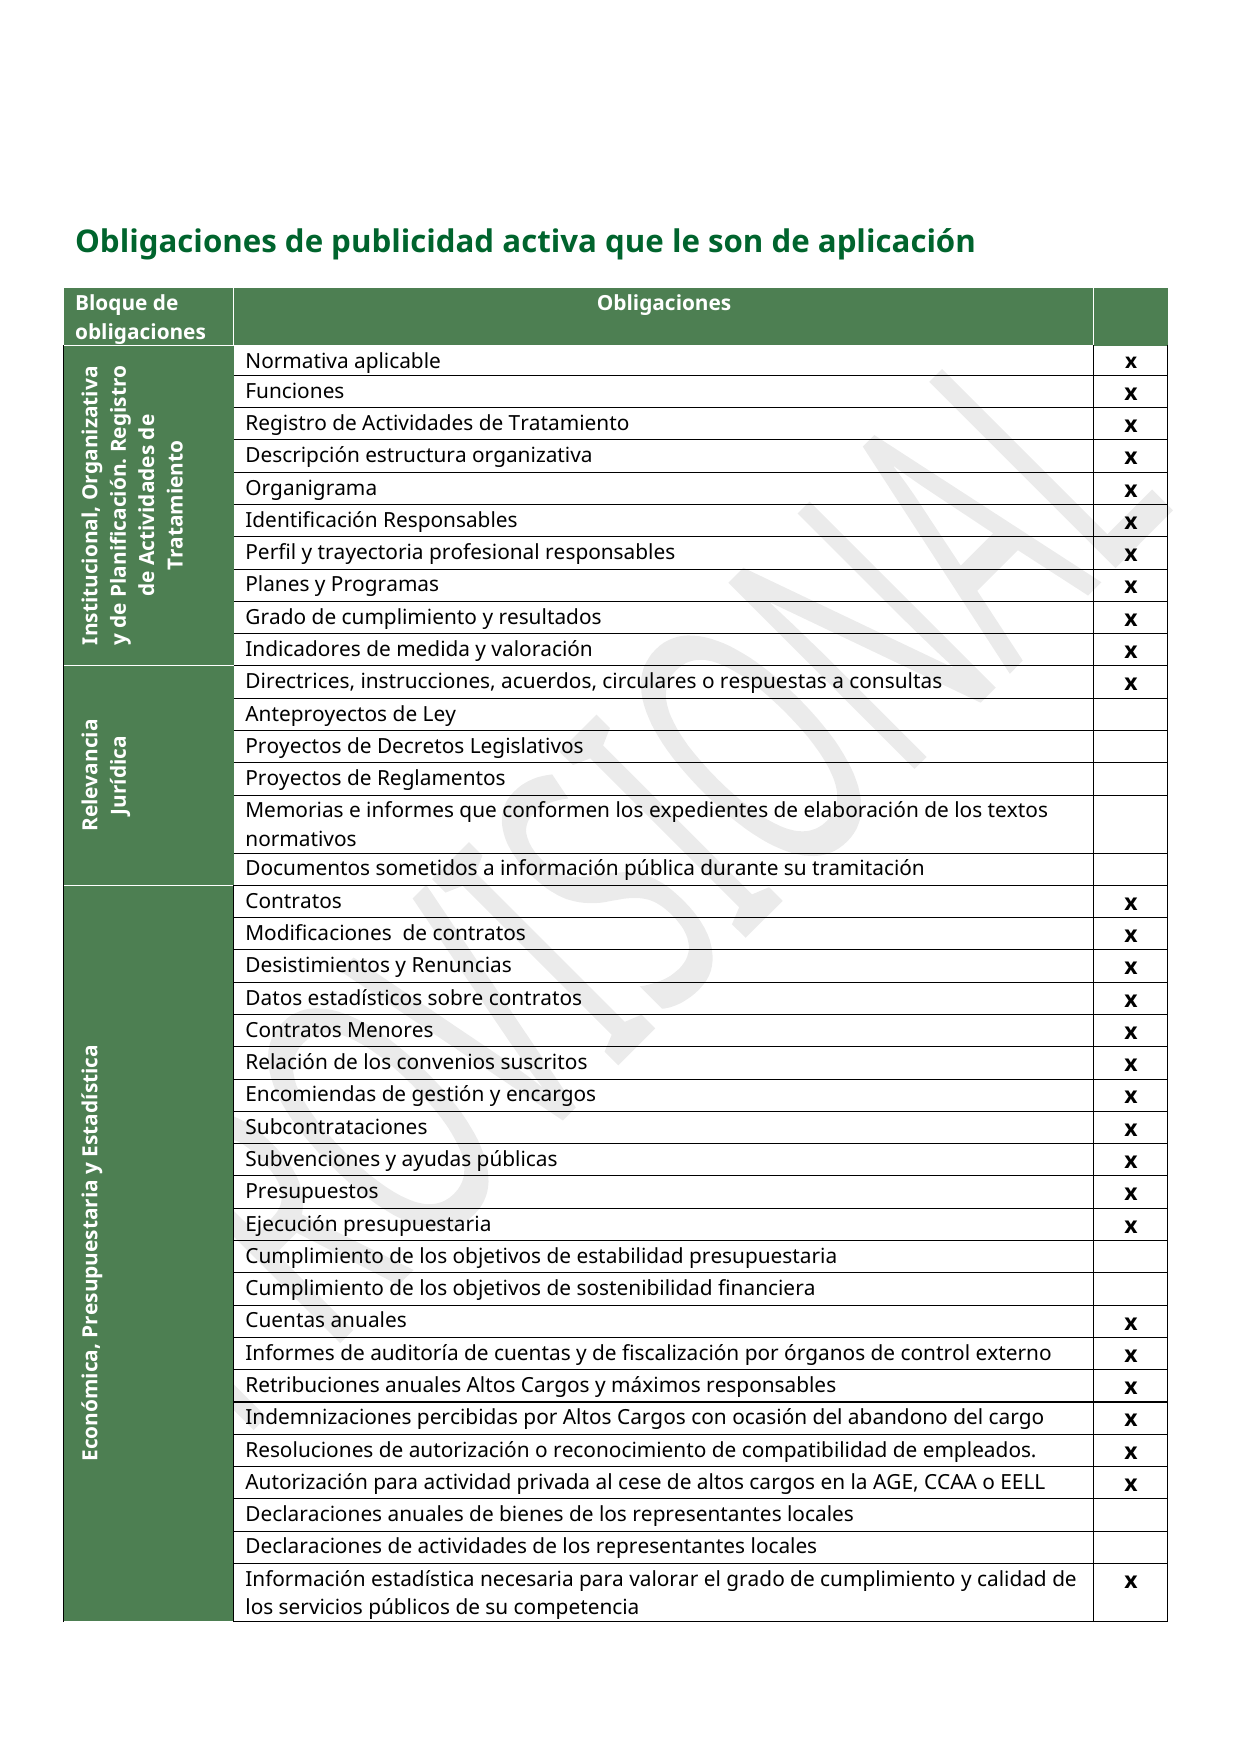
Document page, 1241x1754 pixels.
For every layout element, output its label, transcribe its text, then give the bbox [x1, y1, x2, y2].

table_cell [1094, 1241, 1167, 1272]
table_cell Contratos Menores [234, 1015, 1093, 1046]
table_cell Funciones [234, 376, 1093, 407]
table_cell Informes de auditoría de cuentas y de fiscalización por órganos de control externo [234, 1338, 1093, 1369]
table_cell Cumplimiento de los objetivos de estabilidad presupuestaria [234, 1241, 1093, 1272]
table_cell x [1094, 346, 1167, 375]
table_cell Proyectos de Reglamentos [234, 763, 1093, 794]
table_cell x [1094, 1435, 1167, 1466]
table_cell Presupuestos [234, 1176, 1093, 1208]
table_cell x [1094, 473, 1167, 504]
table_cell Relación de los convenios suscritos [234, 1047, 1093, 1078]
table_cell x [1094, 886, 1167, 917]
table_cell Encomiendas de gestión y encargos [234, 1080, 1093, 1111]
table_cell [1094, 731, 1167, 762]
table_cell Datos estadísticos sobre contratos [234, 983, 1093, 1014]
table_cell Identificación Responsables [234, 505, 1093, 536]
table_cell Información estadística necesaria para valorar el grado de cumplimiento y calidad de los servicios públicos de su competencia [234, 1564, 1093, 1621]
table_cell Registro de Actividades de Tratamiento [234, 408, 1093, 439]
table_cell [1094, 1273, 1167, 1304]
table_cell Modificaciones de contratos [234, 918, 1093, 949]
table_cell Económica, Presupuestaria y Estadística [64, 886, 233, 1621]
table_header Obligaciones [234, 288, 1093, 345]
table_cell Institucional, Organizativa y de Planificación. Registro de Actividades de Tratamiento [64, 346, 234, 665]
table_cell x [1094, 376, 1167, 407]
table_cell x [1094, 1112, 1167, 1143]
table_cell x [1094, 1144, 1167, 1175]
table_cell [1094, 1532, 1167, 1563]
table_cell Relevancia Jurídica [64, 666, 234, 885]
table_cell Indicadores de medida y valoración [234, 634, 1093, 665]
table_cell [1094, 854, 1167, 885]
table_cell Contratos [234, 886, 1093, 917]
table_cell [1094, 699, 1167, 730]
table_cell Normativa aplicable [234, 345, 1093, 375]
table_cell Descripción estructura organizativa [234, 440, 1093, 472]
table_cell [1094, 1499, 1167, 1531]
table_cell Declaraciones de actividades de los representantes locales [234, 1532, 1093, 1563]
table_cell Anteproyectos de Ley [234, 699, 1093, 730]
table_cell x [1094, 570, 1167, 601]
table_cell Subvenciones y ayudas públicas [234, 1144, 1093, 1175]
table_cell Declaraciones anuales de bienes de los representantes locales [234, 1499, 1093, 1531]
table_cell x [1094, 1080, 1167, 1111]
table_cell x [1094, 634, 1167, 665]
table_cell x [1094, 440, 1167, 472]
table_cell Perfil y trayectoria profesional responsables [234, 537, 1093, 568]
table_cell Proyectos de Decretos Legislativos [234, 731, 1093, 762]
table_cell Resoluciones de autorización o reconocimiento de compatibilidad de empleados. [234, 1435, 1093, 1466]
table_cell Documentos sometidos a información pública durante su tramitación [234, 854, 1093, 885]
table_cell x [1094, 1370, 1167, 1401]
table_cell x [1094, 918, 1167, 949]
table_cell x [1094, 983, 1167, 1014]
table_cell x [1094, 1403, 1167, 1434]
table_cell Retribuciones anuales Altos Cargos y máximos responsables [234, 1370, 1093, 1401]
table_cell Ejecución presupuestaria [234, 1209, 1093, 1240]
table_cell x [1094, 1564, 1167, 1621]
table_cell x [1094, 1047, 1167, 1078]
table_cell Cumplimiento de los objetivos de sostenibilidad financiera [234, 1273, 1093, 1304]
table_cell x [1094, 950, 1167, 982]
table_cell x [1094, 602, 1167, 633]
table_cell Memorias e informes que conformen los expedientes de elaboración de los textos normativos [234, 796, 1093, 852]
table_cell Grado de cumplimiento y resultados [234, 602, 1093, 633]
table_cell Organigrama [234, 473, 1093, 504]
table_cell [1094, 763, 1167, 794]
table_cell x [1094, 1338, 1167, 1369]
text Obligaciones de publicidad activa que le son de aplicación [75, 218, 1165, 261]
table_cell Indemnizaciones percibidas por Altos Cargos con ocasión del abandono del cargo [234, 1403, 1093, 1434]
table_cell x [1094, 1467, 1167, 1498]
table_cell x [1094, 1176, 1167, 1208]
table_cell x [1094, 408, 1167, 439]
table_cell Autorización para actividad privada al cese de altos cargos en la AGE, CCAA o EELL [234, 1467, 1093, 1498]
table_cell x [1094, 1306, 1167, 1337]
table_cell Subcontrataciones [234, 1112, 1093, 1143]
table_cell [1094, 796, 1167, 852]
table_cell Desistimientos y Renuncias [234, 950, 1093, 982]
table_cell x [1094, 666, 1167, 698]
table_cell x [1094, 1209, 1167, 1240]
table_cell Directrices, instrucciones, acuerdos, circulares o respuestas a consultas [234, 666, 1093, 698]
table_header Bloque de obligaciones [64, 288, 233, 345]
table_cell x [1094, 505, 1167, 536]
table_cell Cuentas anuales [234, 1306, 1093, 1337]
table_cell x [1094, 537, 1167, 568]
table_cell Planes y Programas [234, 570, 1093, 601]
table_header [1094, 288, 1167, 345]
table_cell x [1094, 1015, 1167, 1046]
